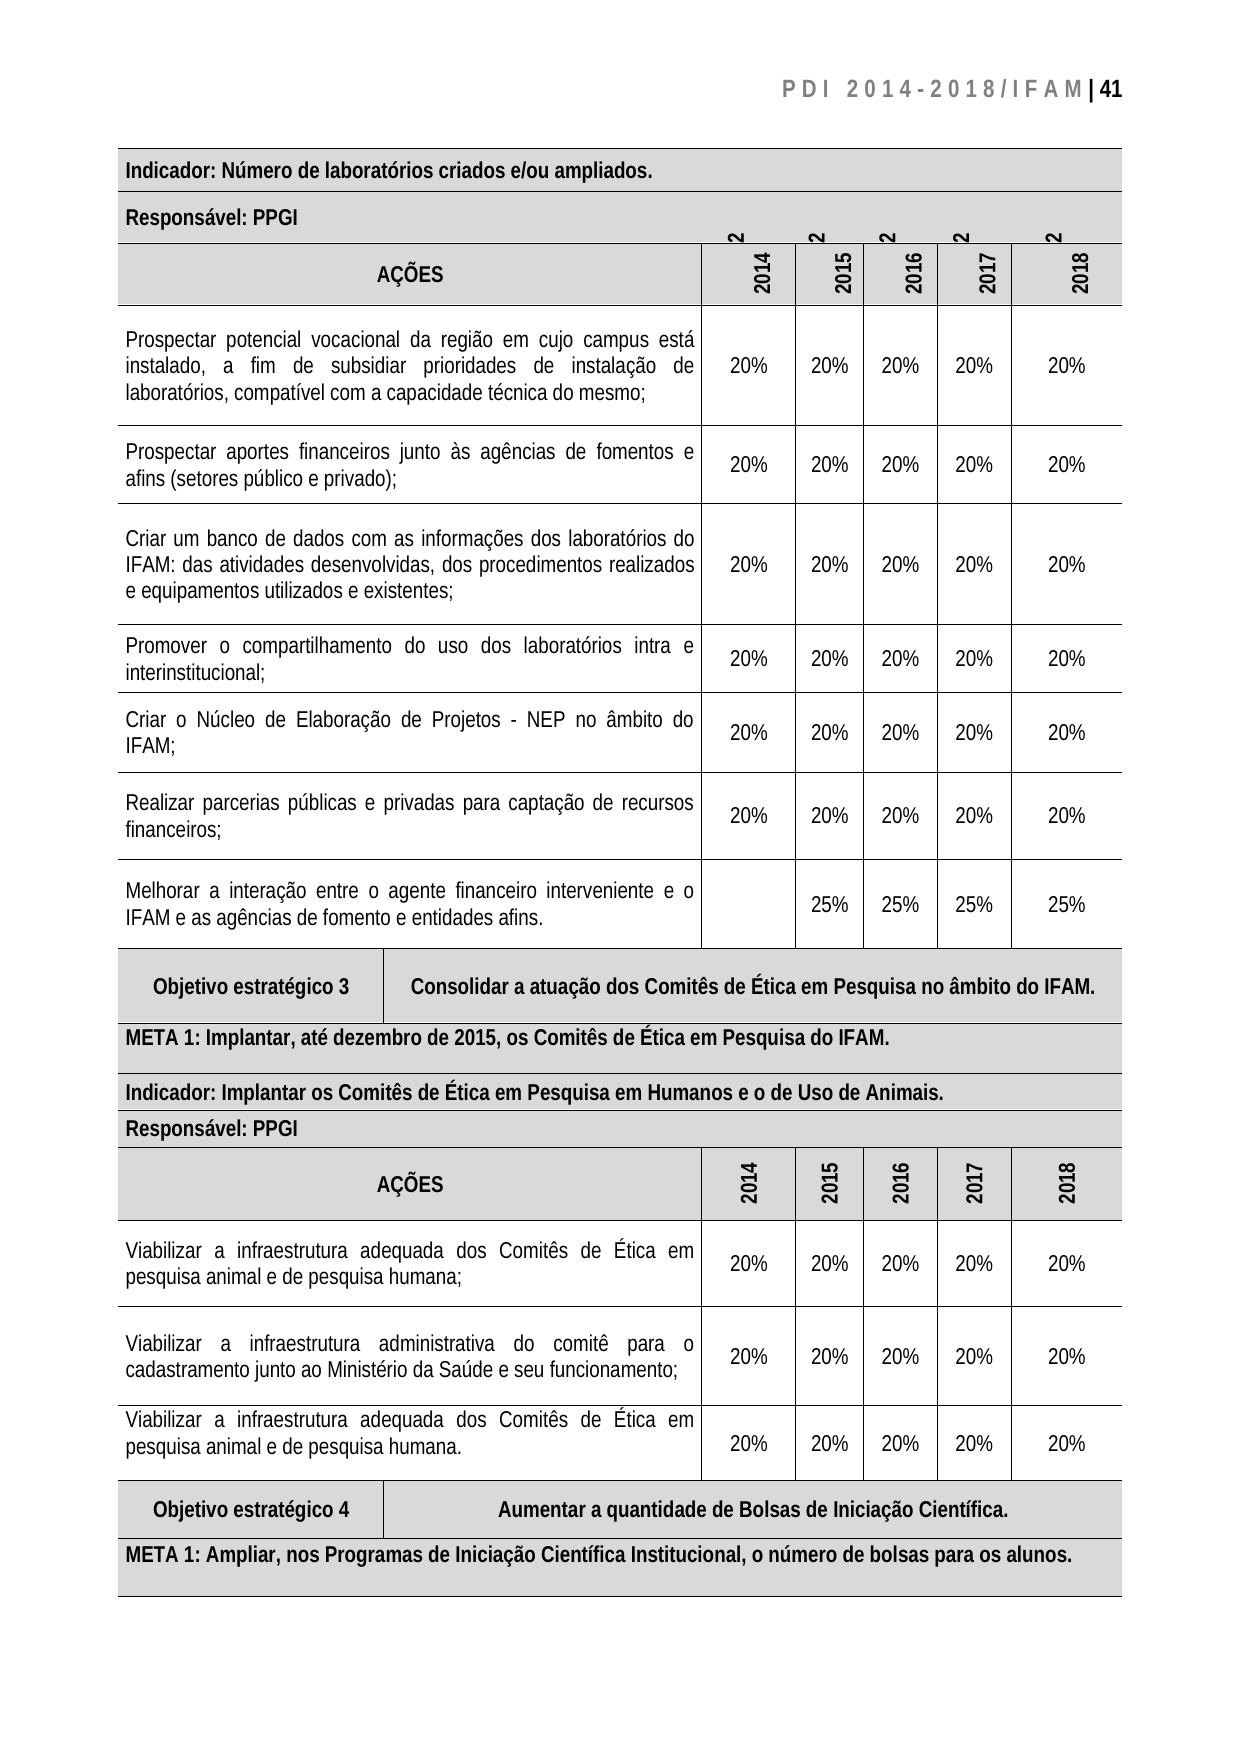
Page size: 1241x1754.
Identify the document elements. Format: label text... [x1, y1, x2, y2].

table_cell 25% [796, 860, 863, 948]
table_cell META 1: Implantar, até dezembro de 2015, os Comitês de Ética em Pesquisa do IFAM. [118, 1024, 1122, 1073]
table_cell 20% [864, 773, 937, 858]
table_cell 20% [938, 625, 1011, 692]
table_cell 20% [702, 625, 795, 692]
table_cell 20% [938, 1406, 1011, 1479]
table_cell AÇÕES [118, 1148, 701, 1220]
table_cell 20% [938, 1221, 1011, 1306]
table_cell 25% [938, 860, 1011, 948]
table_cell 20% [864, 306, 937, 425]
table_cell 20% [938, 504, 1011, 624]
table_cell Promover o compartilhamento do uso dos laboratórios intra e interinstitucional; [118, 625, 701, 692]
table_cell 2017 [938, 1148, 1011, 1220]
table_cell 20% [796, 773, 863, 858]
table_cell 2014 [702, 1148, 795, 1220]
table_cell Consolidar a atuação dos Comitês de Ética em Pesquisa no âmbito do IFAM. [384, 949, 1122, 1022]
table_cell 20% [1012, 306, 1122, 425]
table_cell Indicador: Número de laboratórios criados e/ou ampliados. [118, 149, 1122, 191]
table_cell 20% [938, 1307, 1011, 1405]
table_cell 20% [702, 1406, 795, 1479]
table_cell META 1: Ampliar, nos Programas de Iniciação Científica Institucional, o número de bolsas para os alunos. [118, 1539, 1122, 1596]
table_cell Melhorar a interação entre o agente financeiro interveniente e o IFAM e as agências de fomento e entidades afins. [118, 860, 701, 948]
table_cell 22015 [796, 244, 863, 304]
table_cell Responsável: PPGI [118, 192, 1122, 242]
table_cell 20% [1012, 426, 1122, 503]
table_cell 20% [938, 773, 1011, 858]
table_cell 20% [1012, 693, 1122, 772]
table_cell 20% [702, 426, 795, 503]
table_cell 20% [864, 625, 937, 692]
table_cell 2016 [864, 1148, 937, 1220]
table_cell 20% [1012, 773, 1122, 858]
table_cell AÇÕES [118, 244, 701, 304]
table_cell 20% [938, 426, 1011, 503]
table_cell 20% [864, 426, 937, 503]
table_cell 20% [796, 504, 863, 624]
table_cell 22017 [938, 244, 1011, 304]
table_cell 20% [1012, 504, 1122, 624]
table_cell [702, 860, 795, 948]
table_cell 20% [796, 306, 863, 425]
table_cell Criar um banco de dados com as informações dos laboratórios do IFAM: das atividades desenvolvidas, dos procedimentos realizados e equipamentos utilizados e existentes; [118, 504, 701, 624]
table_cell 22014 [702, 244, 795, 304]
table_cell Viabilizar a infraestrutura adequada dos Comitês de Ética em pesquisa animal e de pesquisa humana. [118, 1406, 701, 1479]
table_cell 20% [702, 1221, 795, 1306]
table_cell 22018 [1012, 244, 1122, 304]
table_cell 20% [864, 1307, 937, 1405]
table_cell 20% [796, 693, 863, 772]
table_cell 20% [702, 773, 795, 858]
table_cell Prospectar potencial vocacional da região em cujo campus está instalado, a fim de subsidiar prioridades de instalação de laboratórios, compatível com a capacidade técnica do mesmo; [118, 306, 701, 425]
table_cell 20% [702, 1307, 795, 1405]
table_cell 22016 [864, 244, 937, 304]
table_cell 2015 [796, 1148, 863, 1220]
table_cell Prospectar aportes financeiros junto às agências de fomentos e afins (setores público e privado); [118, 426, 701, 503]
table_cell Criar o Núcleo de Elaboração de Projetos - NEP no âmbito do IFAM; [118, 693, 701, 772]
table_cell 20% [864, 504, 937, 624]
table_cell Viabilizar a infraestrutura adequada dos Comitês de Ética em pesquisa animal e de pesquisa humana; [118, 1221, 701, 1306]
table_cell 20% [796, 426, 863, 503]
table_cell 25% [864, 860, 937, 948]
table_cell 20% [938, 306, 1011, 425]
table_cell 25% [1012, 860, 1122, 948]
table_cell 20% [702, 504, 795, 624]
table_cell 20% [1012, 1307, 1122, 1405]
table_cell 20% [702, 306, 795, 425]
table_cell 20% [864, 693, 937, 772]
table_cell 20% [702, 693, 795, 772]
table_cell 20% [796, 1221, 863, 1306]
table_cell Indicador: Implantar os Comitês de Ética em Pesquisa em Humanos e o de Uso de Animais. [118, 1074, 1122, 1109]
table_cell 20% [796, 1406, 863, 1479]
table_cell 2018 [1012, 1148, 1122, 1220]
table_cell 20% [1012, 625, 1122, 692]
table_cell 20% [796, 1307, 863, 1405]
table_cell 20% [1012, 1221, 1122, 1306]
table_cell Responsável: PPGI [118, 1111, 1122, 1147]
table_cell Realizar parcerias públicas e privadas para captação de recursos financeiros; [118, 773, 701, 858]
table_cell 20% [938, 693, 1011, 772]
table_cell 20% [1012, 1406, 1122, 1479]
table_cell 20% [864, 1221, 937, 1306]
table_cell Aumentar a quantidade de Bolsas de Iniciação Científica. [384, 1481, 1122, 1538]
table_cell 20% [864, 1406, 937, 1479]
table_cell Objetivo estratégico 3 [118, 949, 383, 1022]
table_cell 20% [796, 625, 863, 692]
table_cell Objetivo estratégico 4 [118, 1481, 383, 1538]
table_cell Viabilizar a infraestrutura administrativa do comitê para o cadastramento junto ao Ministério da Saúde e seu funcionamento; [118, 1307, 701, 1405]
